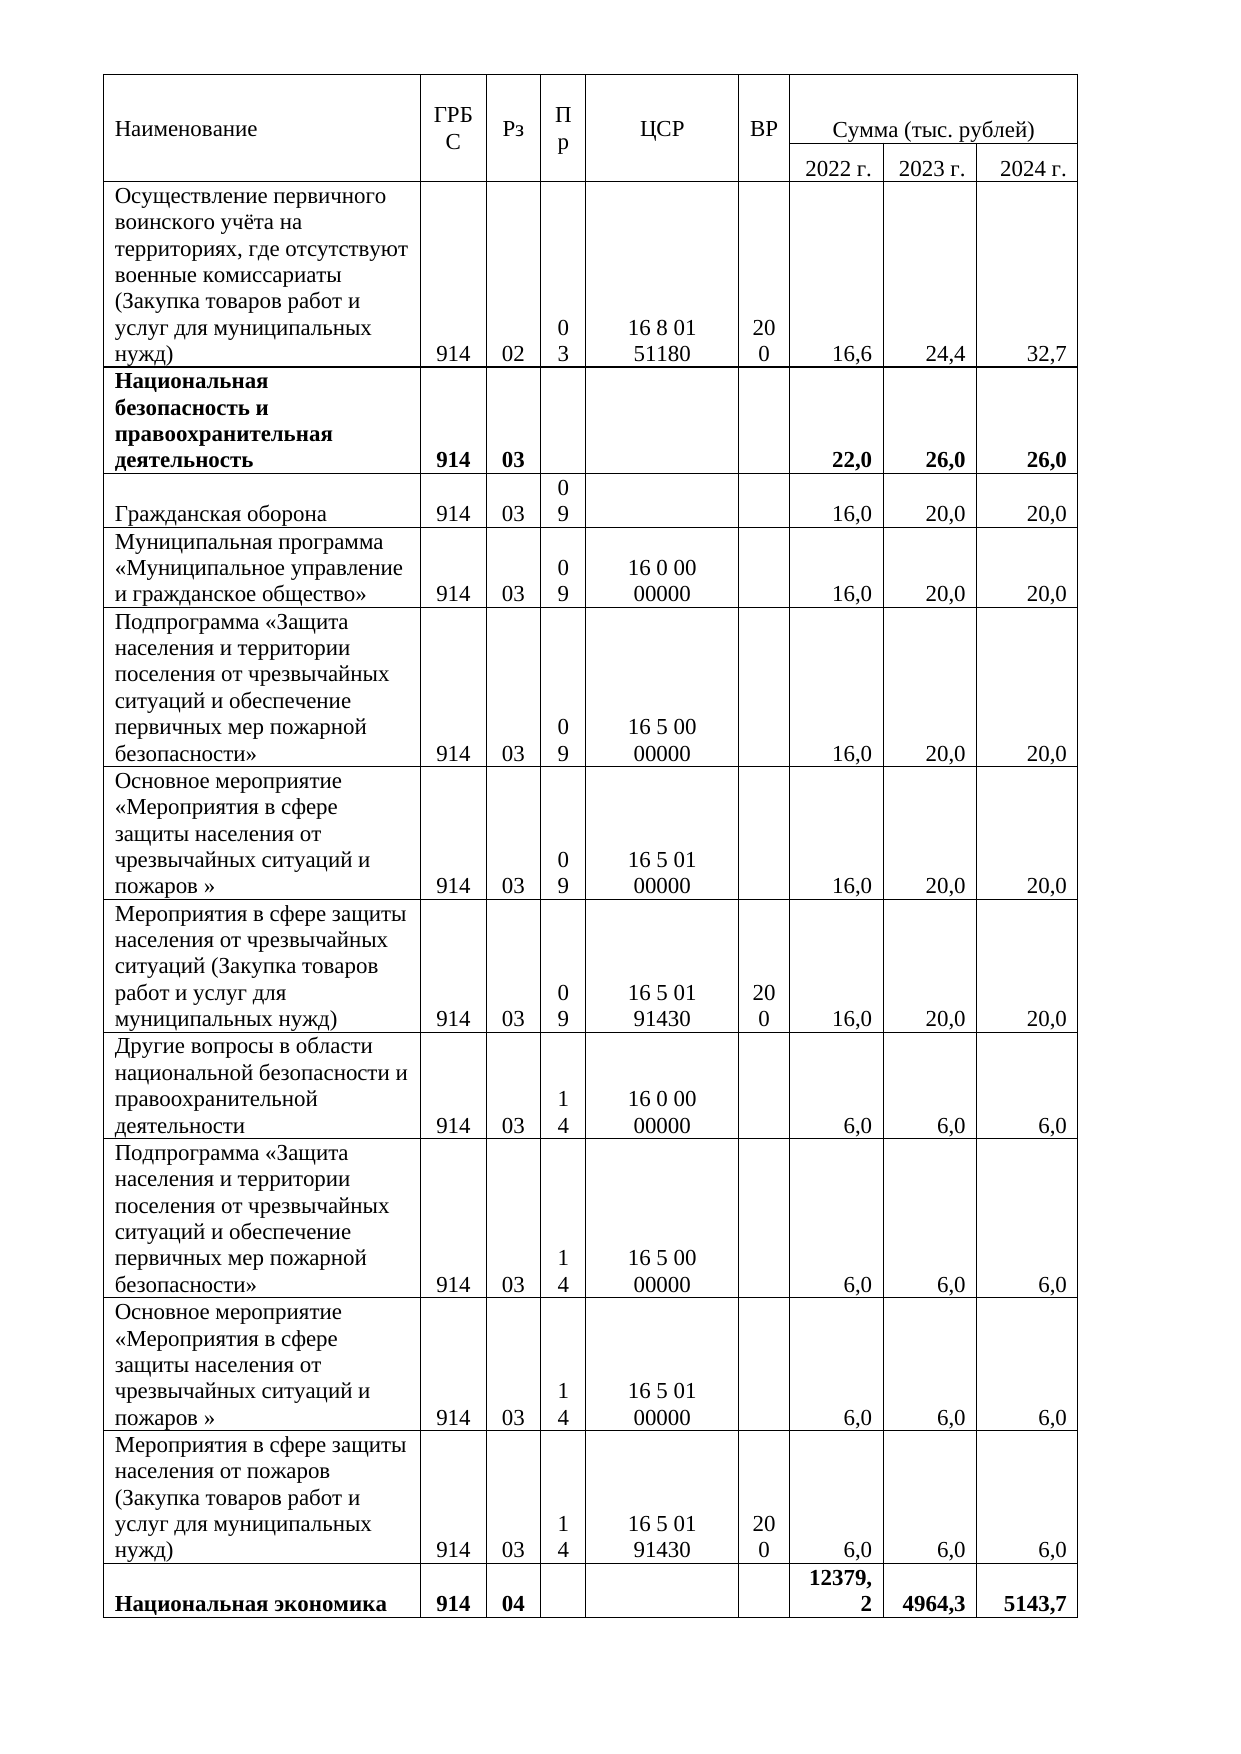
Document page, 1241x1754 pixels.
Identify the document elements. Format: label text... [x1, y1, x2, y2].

table_cell 14 [541, 1431, 585, 1563]
table_cell 6,0 [884, 1431, 976, 1563]
table_cell 2023 г. [884, 144, 976, 181]
table_cell 16 5 01 00000 [586, 1298, 738, 1430]
table_cell 02 [487, 182, 540, 366]
table_cell 16,0 [790, 767, 883, 899]
table_cell 914 [421, 474, 486, 527]
table_cell 914 [421, 1139, 486, 1297]
table_cell 04 [487, 1564, 540, 1617]
table_cell Основное мероприятие «Мероприятия в сфере защиты населения от чрезвычайных ситуаций и пожаров » [104, 1298, 420, 1430]
table_cell Подпрограмма «Защита населения и территории поселения от чрезвычайных ситуаций и обеспечение первичных мер пожарной безопасности» [104, 1139, 420, 1297]
table_cell 6,0 [790, 1298, 883, 1430]
table_cell 914 [421, 1298, 486, 1430]
table_cell 03 [487, 900, 540, 1032]
table_cell 5143,7 [977, 1564, 1077, 1617]
table_cell 2024 г. [977, 144, 1077, 181]
table_cell 03 [487, 528, 540, 607]
table_cell 03 [487, 1431, 540, 1563]
table_cell [541, 1564, 585, 1617]
table_cell 914 [421, 182, 486, 366]
table_cell 16,0 [790, 608, 883, 766]
table_cell 14 [541, 1298, 585, 1430]
table_cell 03 [487, 1033, 540, 1138]
table_header Наименование [104, 75, 420, 181]
table_cell [586, 474, 738, 527]
table_cell 03 [487, 1139, 540, 1297]
table_cell Национальная безопасность и правоохранительная деятельность [104, 368, 420, 473]
table_cell 6,0 [884, 1033, 976, 1138]
table_cell 20,0 [884, 528, 976, 607]
table_cell Мероприятия в сфере защиты населения от чрезвычайных ситуаций (Закупка товаров работ и услуг для муниципальных нужд) [104, 900, 420, 1032]
table_cell 20,0 [977, 474, 1077, 527]
table_cell [739, 1033, 789, 1138]
table_cell [541, 368, 585, 473]
table_cell 914 [421, 900, 486, 1032]
table_cell 20,0 [977, 608, 1077, 766]
table_cell [739, 528, 789, 607]
table_cell 16 8 01 51180 [586, 182, 738, 366]
table_cell 16,0 [790, 900, 883, 1032]
table_cell 14 [541, 1033, 585, 1138]
table_cell 03 [487, 608, 540, 766]
table_header Рз [487, 75, 540, 181]
table_cell 16 5 01 91430 [586, 900, 738, 1032]
table_cell 16 0 00 00000 [586, 528, 738, 607]
table_cell 16 0 00 00000 [586, 1033, 738, 1138]
table_cell [739, 1139, 789, 1297]
table_cell 914 [421, 528, 486, 607]
table_cell 16,0 [790, 528, 883, 607]
table_cell Основное мероприятие «Мероприятия в сфере защиты населения от чрезвычайных ситуаций и пожаров » [104, 767, 420, 899]
table_cell 14 [541, 1139, 585, 1297]
table_cell [586, 1564, 738, 1617]
table_cell Муниципальная программа «Муниципальное управление и гражданское общество» [104, 528, 420, 607]
table_cell 16 5 00 00000 [586, 1139, 738, 1297]
table_cell [739, 368, 789, 473]
table_cell 914 [421, 608, 486, 766]
table_cell 20,0 [884, 900, 976, 1032]
table_cell [739, 1298, 789, 1430]
table_header ЦСР [586, 75, 738, 181]
table_cell Национальная экономика [104, 1564, 420, 1617]
table_cell 26,0 [977, 368, 1077, 473]
table_cell 20,0 [977, 767, 1077, 899]
table_cell 914 [421, 368, 486, 473]
table_cell 09 [541, 900, 585, 1032]
table_cell 03 [541, 182, 585, 366]
table_cell 03 [487, 368, 540, 473]
table_header Пр [541, 75, 585, 181]
table_cell 914 [421, 1564, 486, 1617]
table_cell 09 [541, 528, 585, 607]
table_cell 6,0 [977, 1033, 1077, 1138]
table_cell 20,0 [884, 767, 976, 899]
table_cell 26,0 [884, 368, 976, 473]
table_cell 16 5 01 00000 [586, 767, 738, 899]
table_cell 2022 г. [790, 144, 883, 181]
table_header Сумма (тыс. рублей) [790, 75, 1077, 143]
table_cell 16,0 [790, 474, 883, 527]
table_cell 6,0 [790, 1033, 883, 1138]
table_cell 200 [739, 1431, 789, 1563]
table_cell 09 [541, 767, 585, 899]
table_cell Гражданская оборона [104, 474, 420, 527]
table_header ВР [739, 75, 789, 181]
table_cell 09 [541, 608, 585, 766]
table_cell 16 5 01 91430 [586, 1431, 738, 1563]
table_cell Осуществление первичного воинского учёта на территориях, где отсутствуют военные комиссариаты (Закупка товаров работ и услуг для муниципальных нужд) [104, 182, 420, 366]
table_cell 22,0 [790, 368, 883, 473]
table_cell Другие вопросы в области национальной безопасности и правоохранительной деятельности [104, 1033, 420, 1138]
table_cell 200 [739, 900, 789, 1032]
table_cell 20,0 [977, 528, 1077, 607]
table_cell 20,0 [884, 474, 976, 527]
table_cell [739, 474, 789, 527]
table_cell 24,4 [884, 182, 976, 366]
table_cell 03 [487, 474, 540, 527]
table_cell 32,7 [977, 182, 1077, 366]
table_cell 6,0 [884, 1139, 976, 1297]
table_cell 6,0 [790, 1431, 883, 1563]
table_cell 16,6 [790, 182, 883, 366]
table_cell 20,0 [977, 900, 1077, 1032]
table_cell [739, 767, 789, 899]
table_cell 6,0 [884, 1298, 976, 1430]
table_cell 20,0 [884, 608, 976, 766]
table_cell [586, 368, 738, 473]
table_cell 6,0 [977, 1139, 1077, 1297]
table_cell 09 [541, 474, 585, 527]
table_cell 200 [739, 182, 789, 366]
table_cell 914 [421, 1033, 486, 1138]
table_cell 03 [487, 1298, 540, 1430]
table_cell 6,0 [977, 1298, 1077, 1430]
table_cell 4964,3 [884, 1564, 976, 1617]
table_cell [739, 1564, 789, 1617]
table_cell Подпрограмма «Защита населения и территории поселения от чрезвычайных ситуаций и обеспечение первичных мер пожарной безопасности» [104, 608, 420, 766]
table_cell 03 [487, 767, 540, 899]
table_cell 6,0 [977, 1431, 1077, 1563]
table_header ГРБС [421, 75, 486, 181]
table_cell Мероприятия в сфере защиты населения от пожаров (Закупка товаров работ и услуг для муниципальных нужд) [104, 1431, 420, 1563]
table_cell 6,0 [790, 1139, 883, 1297]
table_cell 914 [421, 1431, 486, 1563]
table_cell 16 5 00 00000 [586, 608, 738, 766]
table_cell 12379,2 [790, 1564, 883, 1617]
table_cell [739, 608, 789, 766]
table_cell 914 [421, 767, 486, 899]
